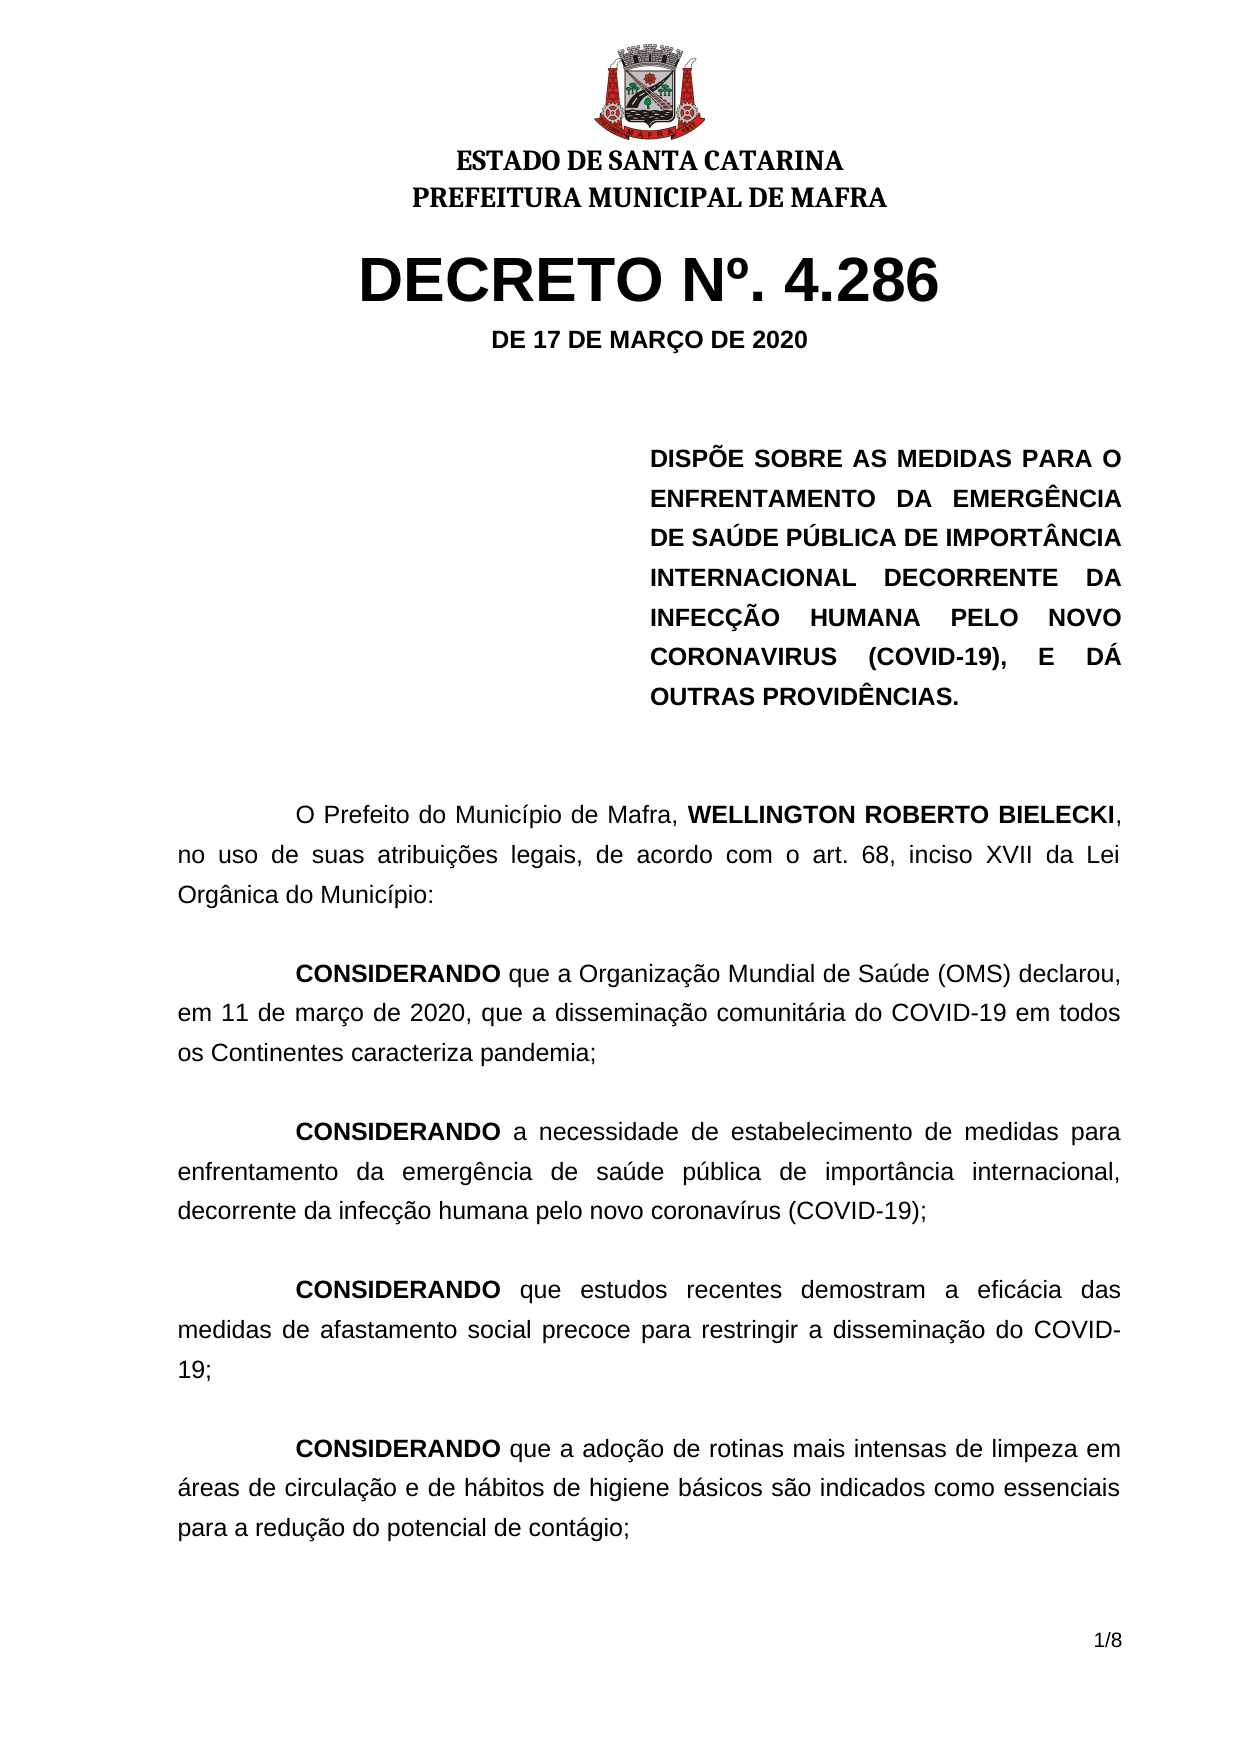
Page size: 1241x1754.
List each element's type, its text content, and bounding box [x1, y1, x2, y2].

picture [594, 44, 705, 140]
text CONSIDERANDO que estudos recentes demostram a eficácia das medidas de afastamento social precoce para restringir a disseminação do COVID-19; [177, 1264, 1122, 1383]
text DECRETO Nº. 4.286 [177, 243, 1122, 314]
text CONSIDERANDO a necessidade de estabelecimento de medidas para enfrentamento da emergência de saúde pública de importância internacional, decorrente da infecção humana pelo novo coronavírus (COVID-19); [177, 1106, 1122, 1225]
text CONSIDERANDO que a adoção de rotinas mais intensas de limpeza em áreas de circulação e de hábitos de higiene básicos são indicados como essenciais para a redução do potencial de contágio; [177, 1423, 1122, 1542]
text DISPÕE SOBRE AS MEDIDAS PARA O ENFRENTAMENTO DA EMERGÊNCIA DE SAÚDE PÚBLICA DE IMPORTÂNCIA INTERNACIONAL DECORRENTE DA INFECÇÃO HUMANA PELO NOVO CORONAVIRUS (COVID-19), E DÁ OUTRAS PROVIDÊNCIAS. [650, 433, 1122, 710]
text DE 17 DE MARÇO DE 2020 [177, 314, 1122, 354]
text O Prefeito do Município de Mafra, WELLINGTON ROBERTO BIELECKI, no uso de suas atribuições legais, de acordo com o art. 68, inciso XVII da Lei Orgânica do Município: [177, 789, 1122, 908]
text CONSIDERANDO que a Organização Mundial de Saúde (OMS) declarou, em 11 de março de 2020, que a disseminação comunitária do COVID-19 em todos os Continentes caracteriza pandemia; [177, 948, 1122, 1067]
